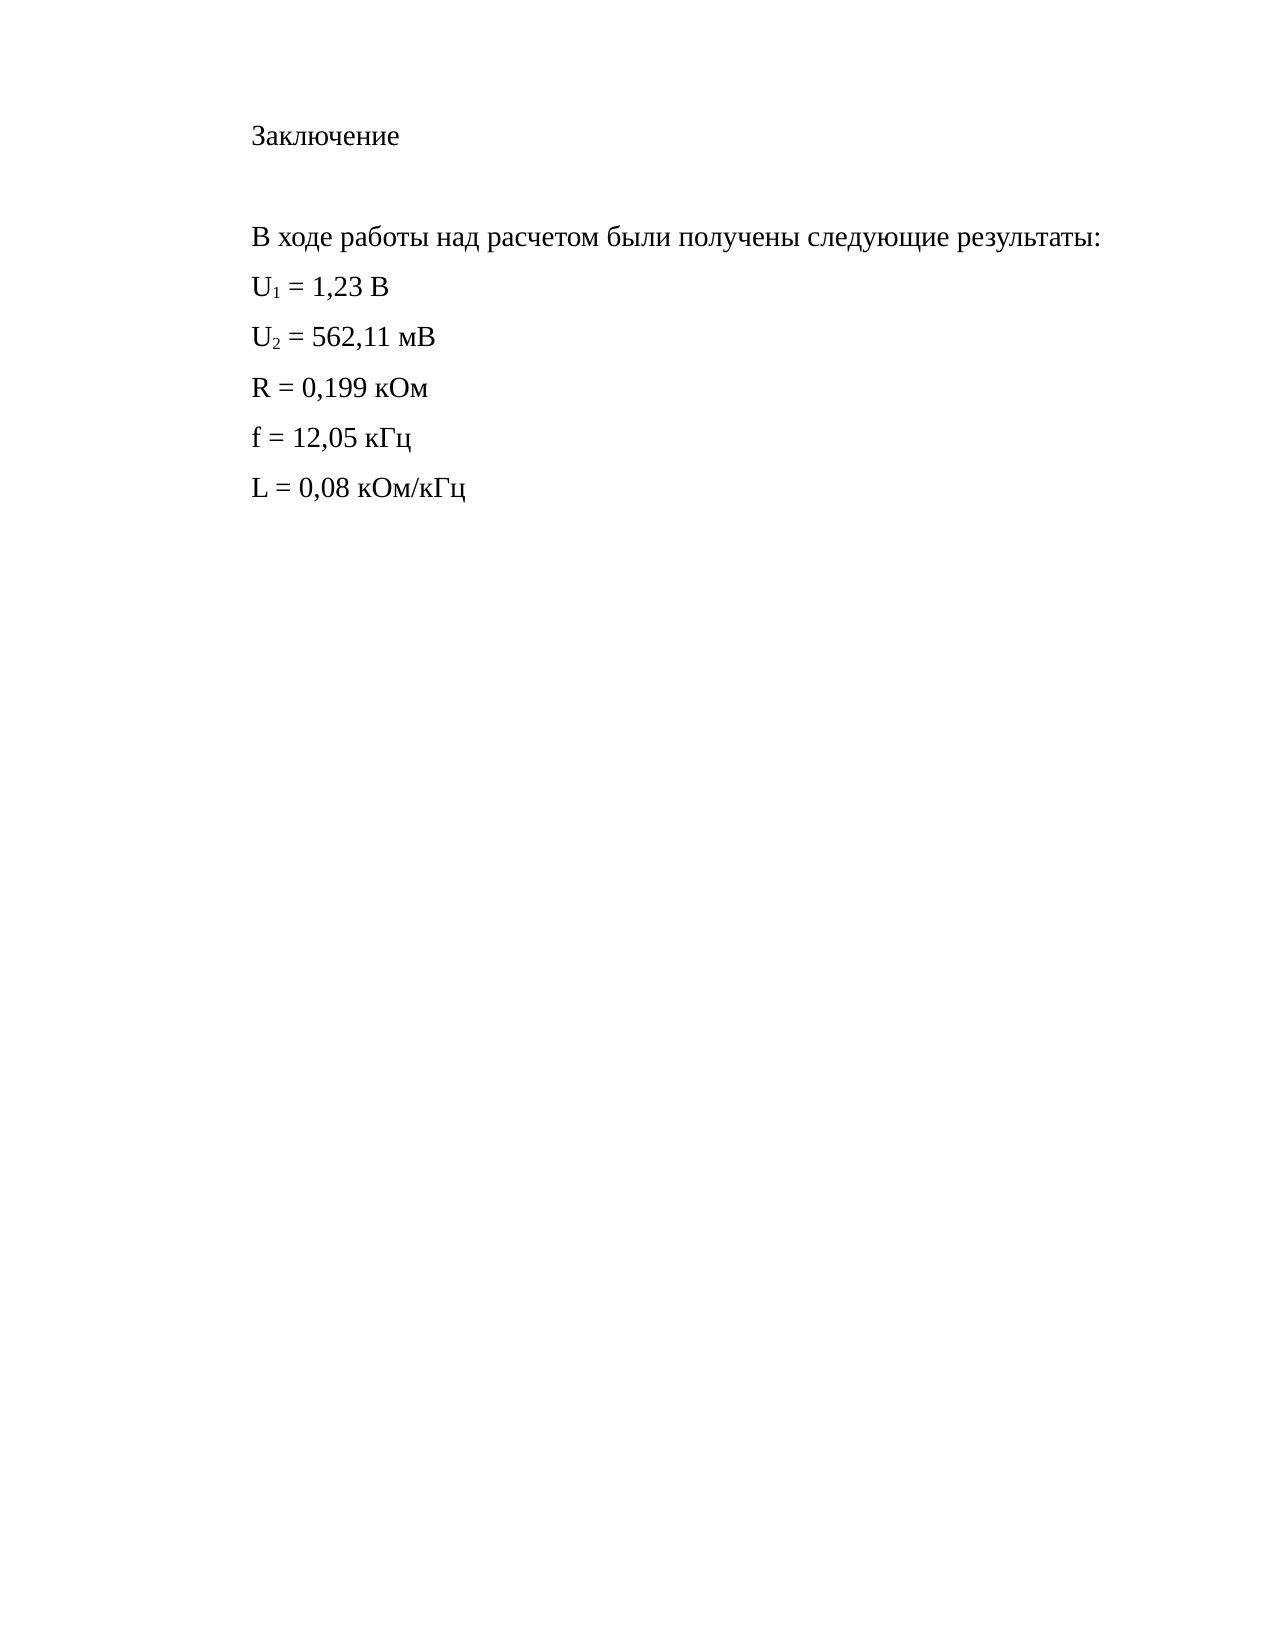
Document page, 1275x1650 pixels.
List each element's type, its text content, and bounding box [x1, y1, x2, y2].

text L = 0,08 кОм/кГц [177, 470, 1186, 504]
text U1 = 1,23 В [177, 269, 1186, 303]
text f = 12,05 кГц [177, 420, 1186, 453]
text U2 = 562,11 мВ [177, 319, 1186, 353]
text Заключение [177, 118, 1186, 152]
text В ходе работы над расчетом были получены следующие результаты: [177, 219, 1186, 252]
text R = 0,199 кОм [177, 370, 1186, 403]
